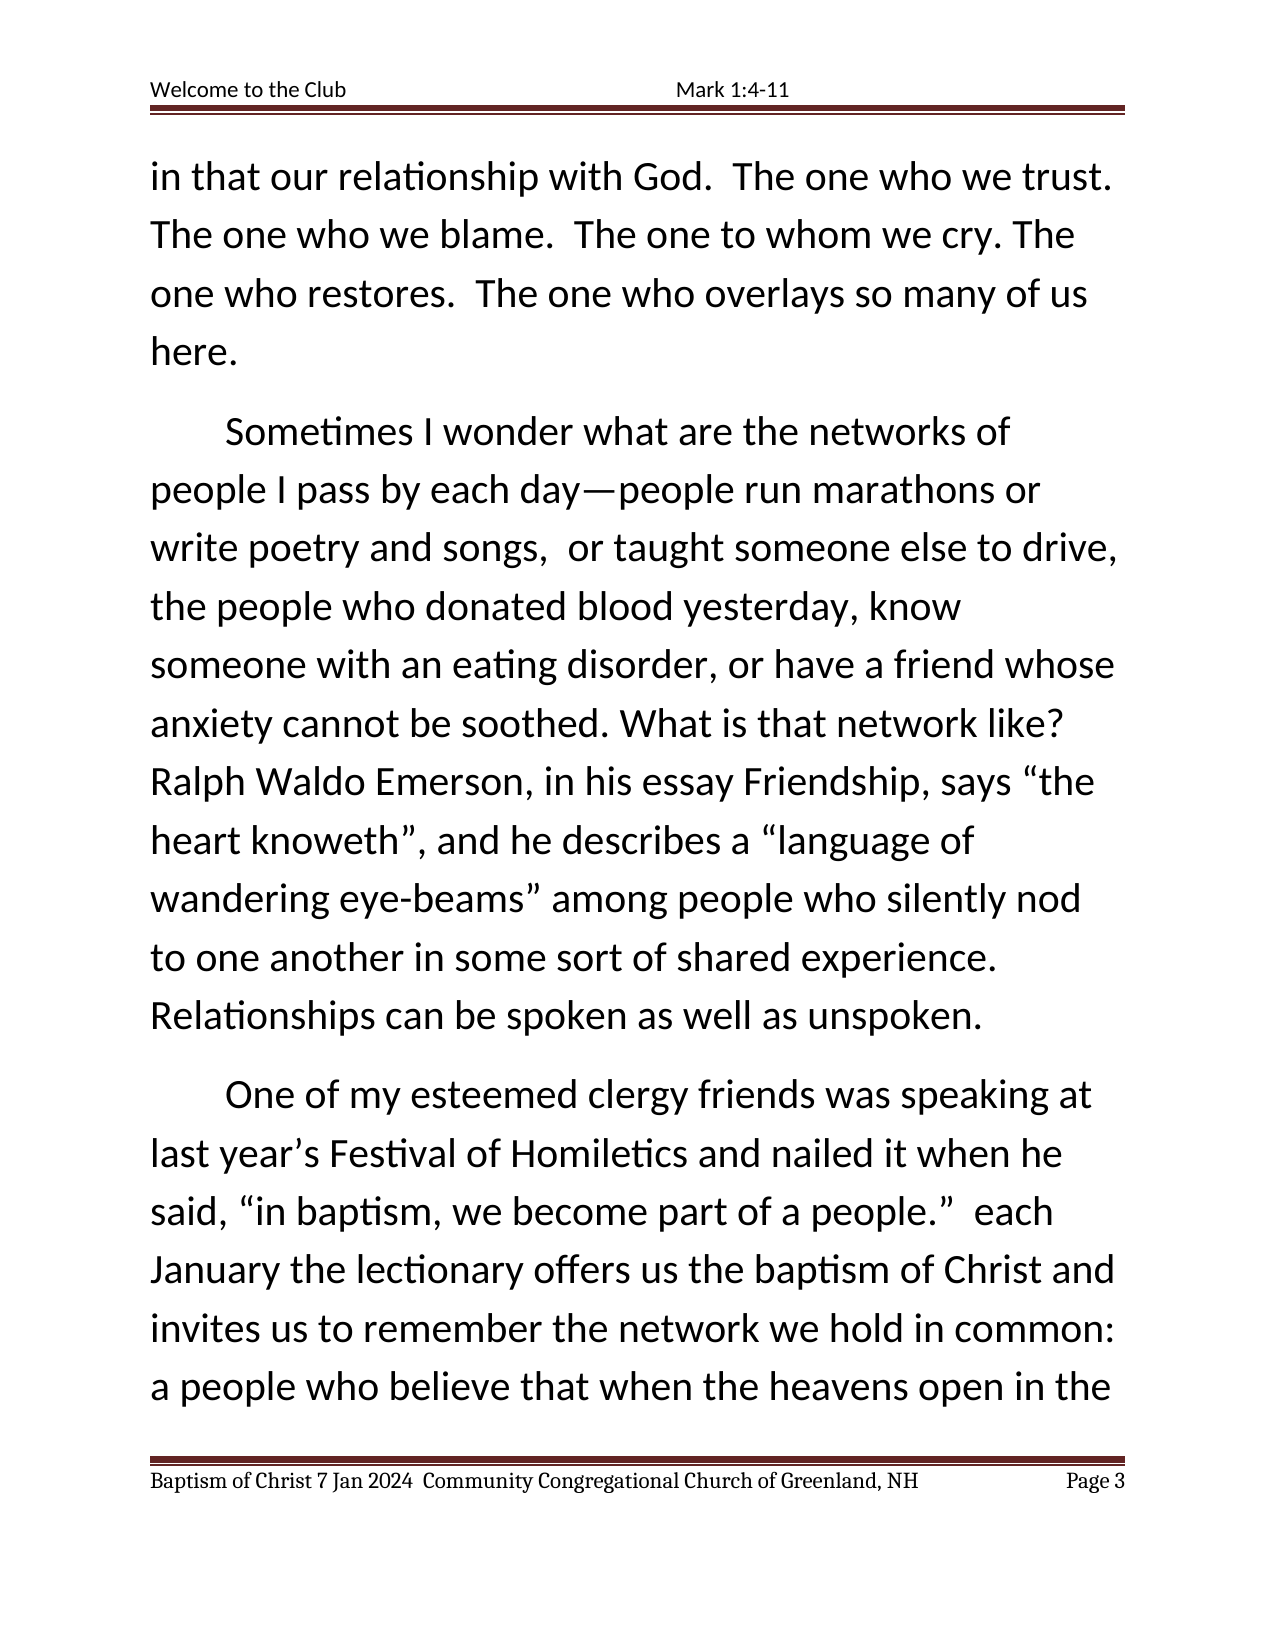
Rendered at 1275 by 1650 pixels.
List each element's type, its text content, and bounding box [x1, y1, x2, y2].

text Sometimes I wonder what are the networks of people I pass by each day—people run marathons or write poetry and songs, or taught someone else to drive, the people who donated blood yesterday, know someone with an eating disorder, or have a friend whose anxiety cannot be soothed. What is that network like? Ralph Waldo Emerson, in his essay Friendship, says “the heart knoweth”, and he describes a “language of wandering eye-beams” among people who silently nod to one another in some sort of shared experience. Relationships can be spoken as well as unspoken. [150, 404, 1125, 1040]
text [150, 1068, 1125, 1411]
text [150, 150, 1125, 376]
